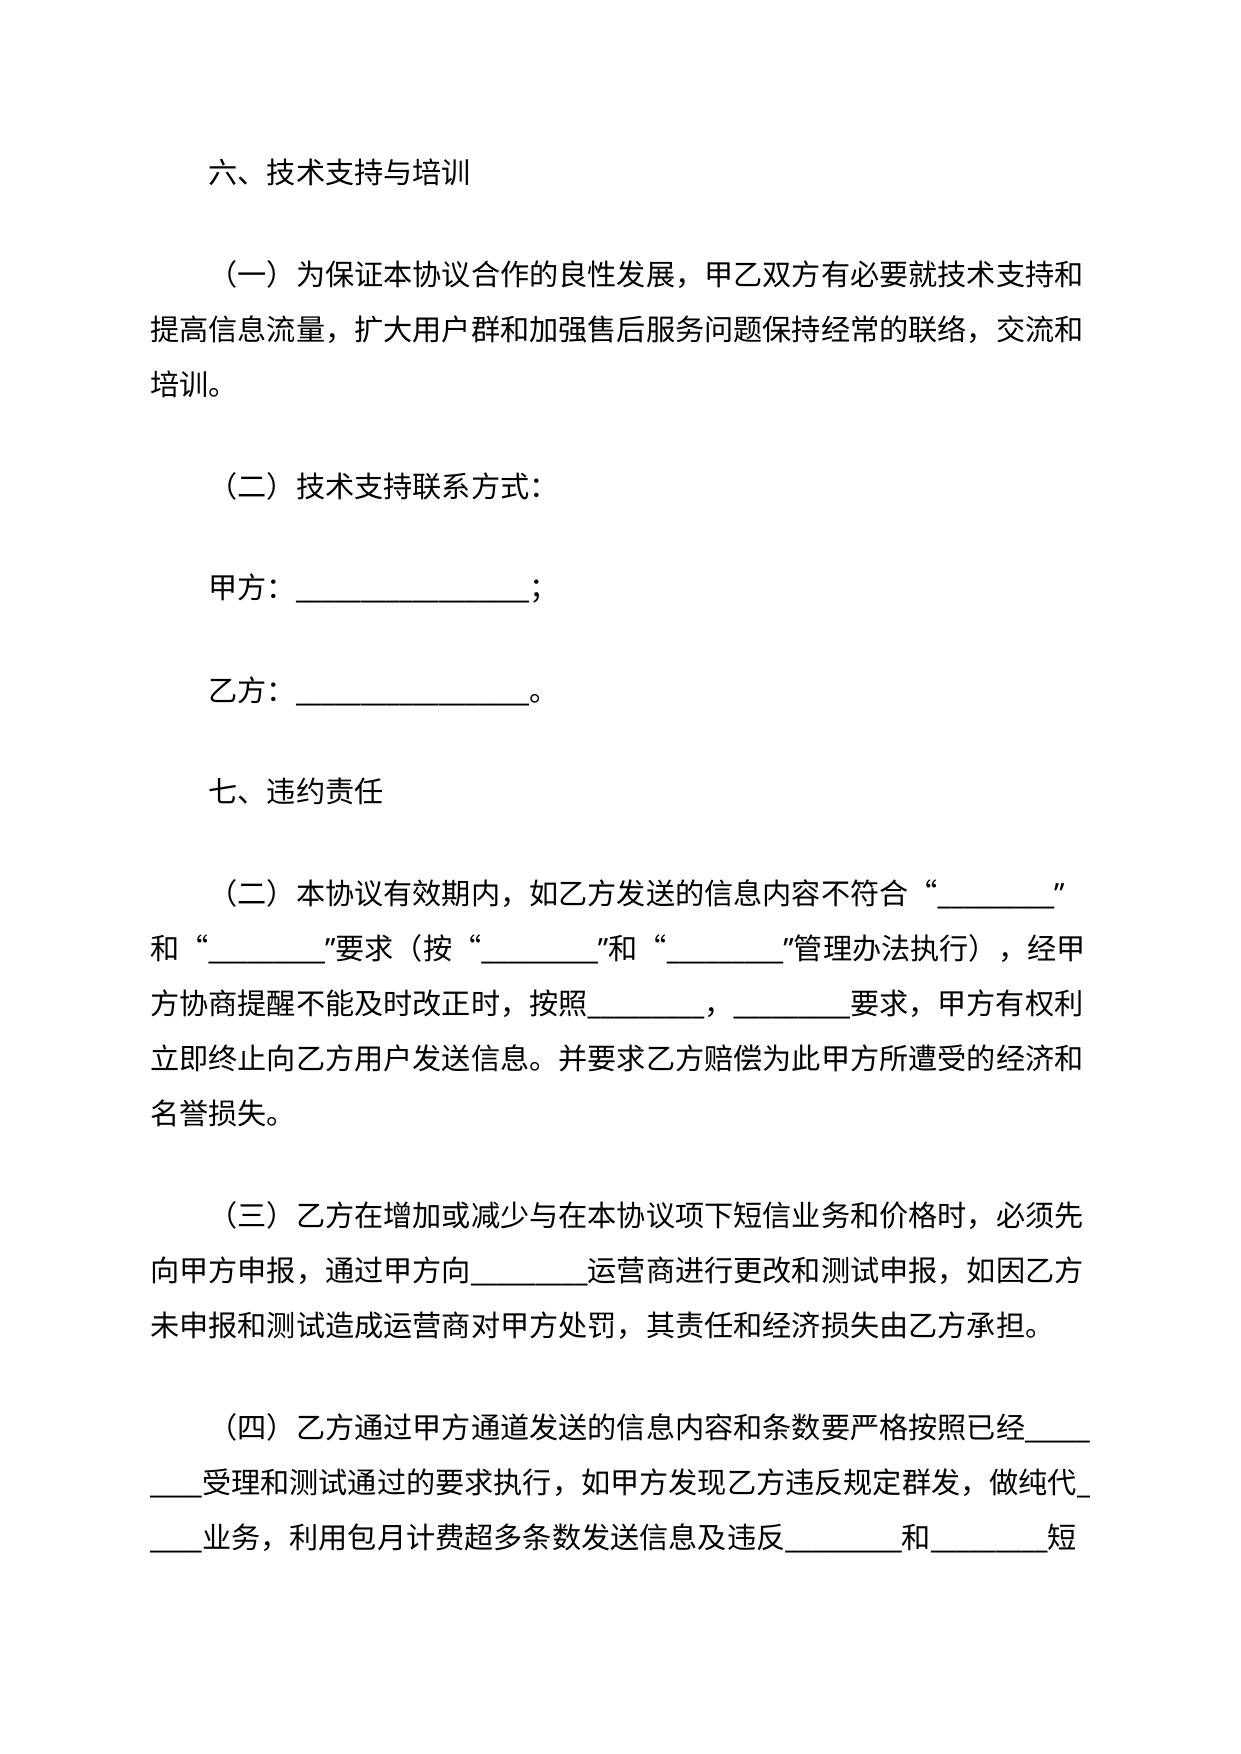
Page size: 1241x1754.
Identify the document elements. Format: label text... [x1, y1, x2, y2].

text 乙方：__________________。 [150, 667, 1090, 709]
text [150, 1404, 1090, 1557]
text （一）为保证本协议合作的良性发展，甲乙双方有必要就技术支持和提高信息流量，扩大用户群和加强售后服务问题保持经常的联络，交流和培训。 [150, 252, 1090, 404]
text 六、技术支持与培训 [150, 150, 1090, 192]
text （三）乙方在增加或减少与在本协议项下短信业务和价格时，必须先向甲方申报，通过甲方向_________运营商进行更改和测试申报，如因乙方未申报和测试造成运营商对甲方处罚，其责任和经济损失由乙方承担。 [150, 1192, 1090, 1345]
text （二）本协议有效期内，如乙方发送的信息内容不符合“_________”和“_________”要求（按“_________”和“_________”管理办法执行），经甲方协商提醒不能及时改正时，按照_________，_________要求，甲方有权利立即终止向乙方用户发送信息。并要求乙方赔偿为此甲方所遭受的经济和名誉损失。 [150, 871, 1090, 1133]
text （二）技术支持联系方式： [150, 463, 1090, 506]
text 七、违约责任 [150, 769, 1090, 811]
text 甲方：__________________； [150, 565, 1090, 607]
